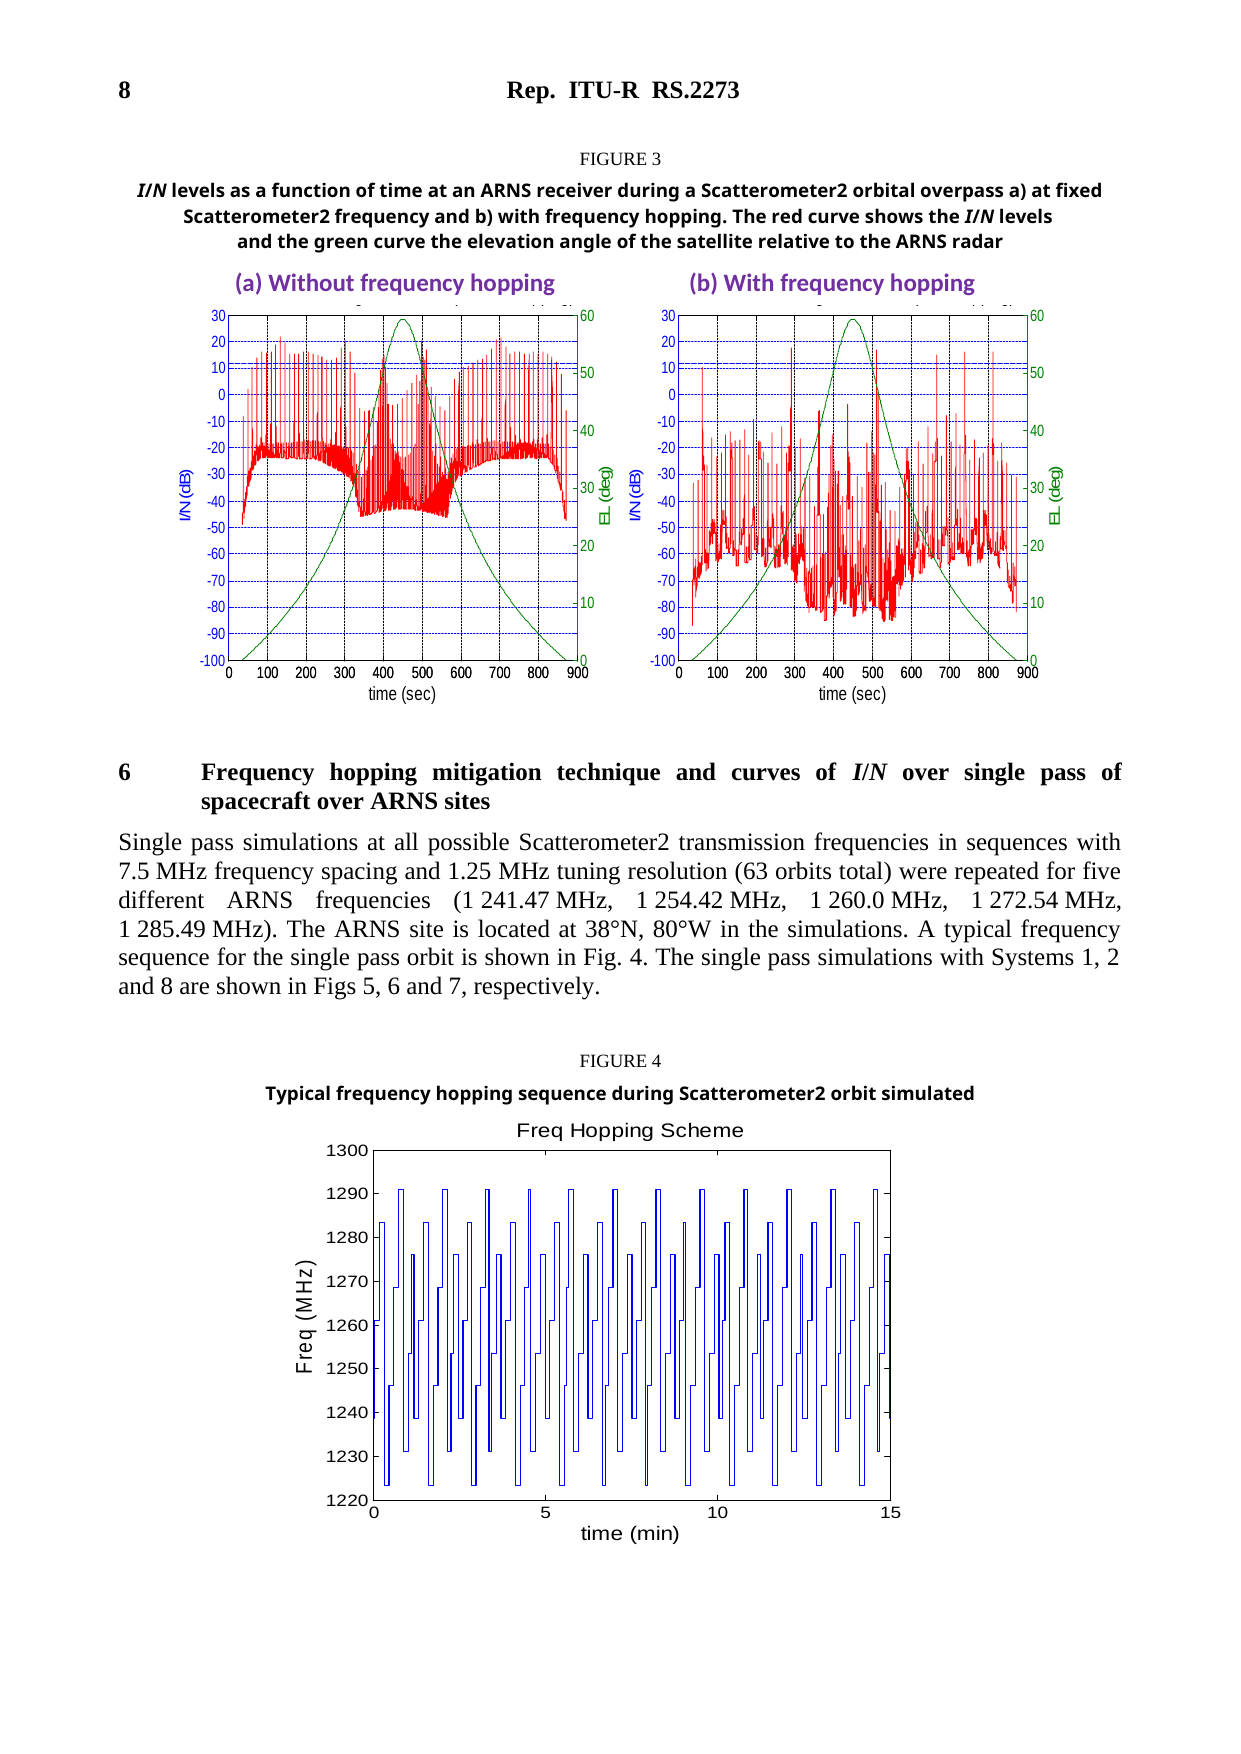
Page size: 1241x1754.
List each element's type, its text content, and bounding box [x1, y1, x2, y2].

title Typical frequency hopping sequence during Scatterometer2 orbit simulated [118, 1080, 1122, 1105]
text Figure 3 [118, 148, 1122, 169]
text Figure 4 [118, 1050, 1122, 1071]
subtitle 6 Frequency hopping mitigation technique and curves of I/N over single pass of spacecraft over ARNS sites [118, 757, 1122, 815]
text Single pass simulations at all possible Scatterometer2 transmission frequencies in sequences with 7.5 MHz frequency spacing and 1.25 MHz tuning resolution (63 orbits total) were repeated for five different ARNS frequencies (1 241.47 MHz, 1 254.42 MHz, 1 260.0 MHz, 1 272.54 MHz, 1 285.49 MHz). The ARNS site is located at 38°N, 80°W in the simulations. A typical frequency sequence for the single pass orbit is shown in Fig. 4. The single pass simulations with Systems 1, 2 and 8 are shown in Figs 5, 6 and 7, respectively. [118, 827, 1122, 1000]
title I/N levels as a function of time at an ARNS receiver during a Scatterometer2 orbital overpass a) at fixed Scatterometer2 frequency and b) with frequency hopping. The red curve shows the I/N levels and the green curve the elevation angle of the satellite relative to the ARNS radar [118, 178, 1122, 254]
